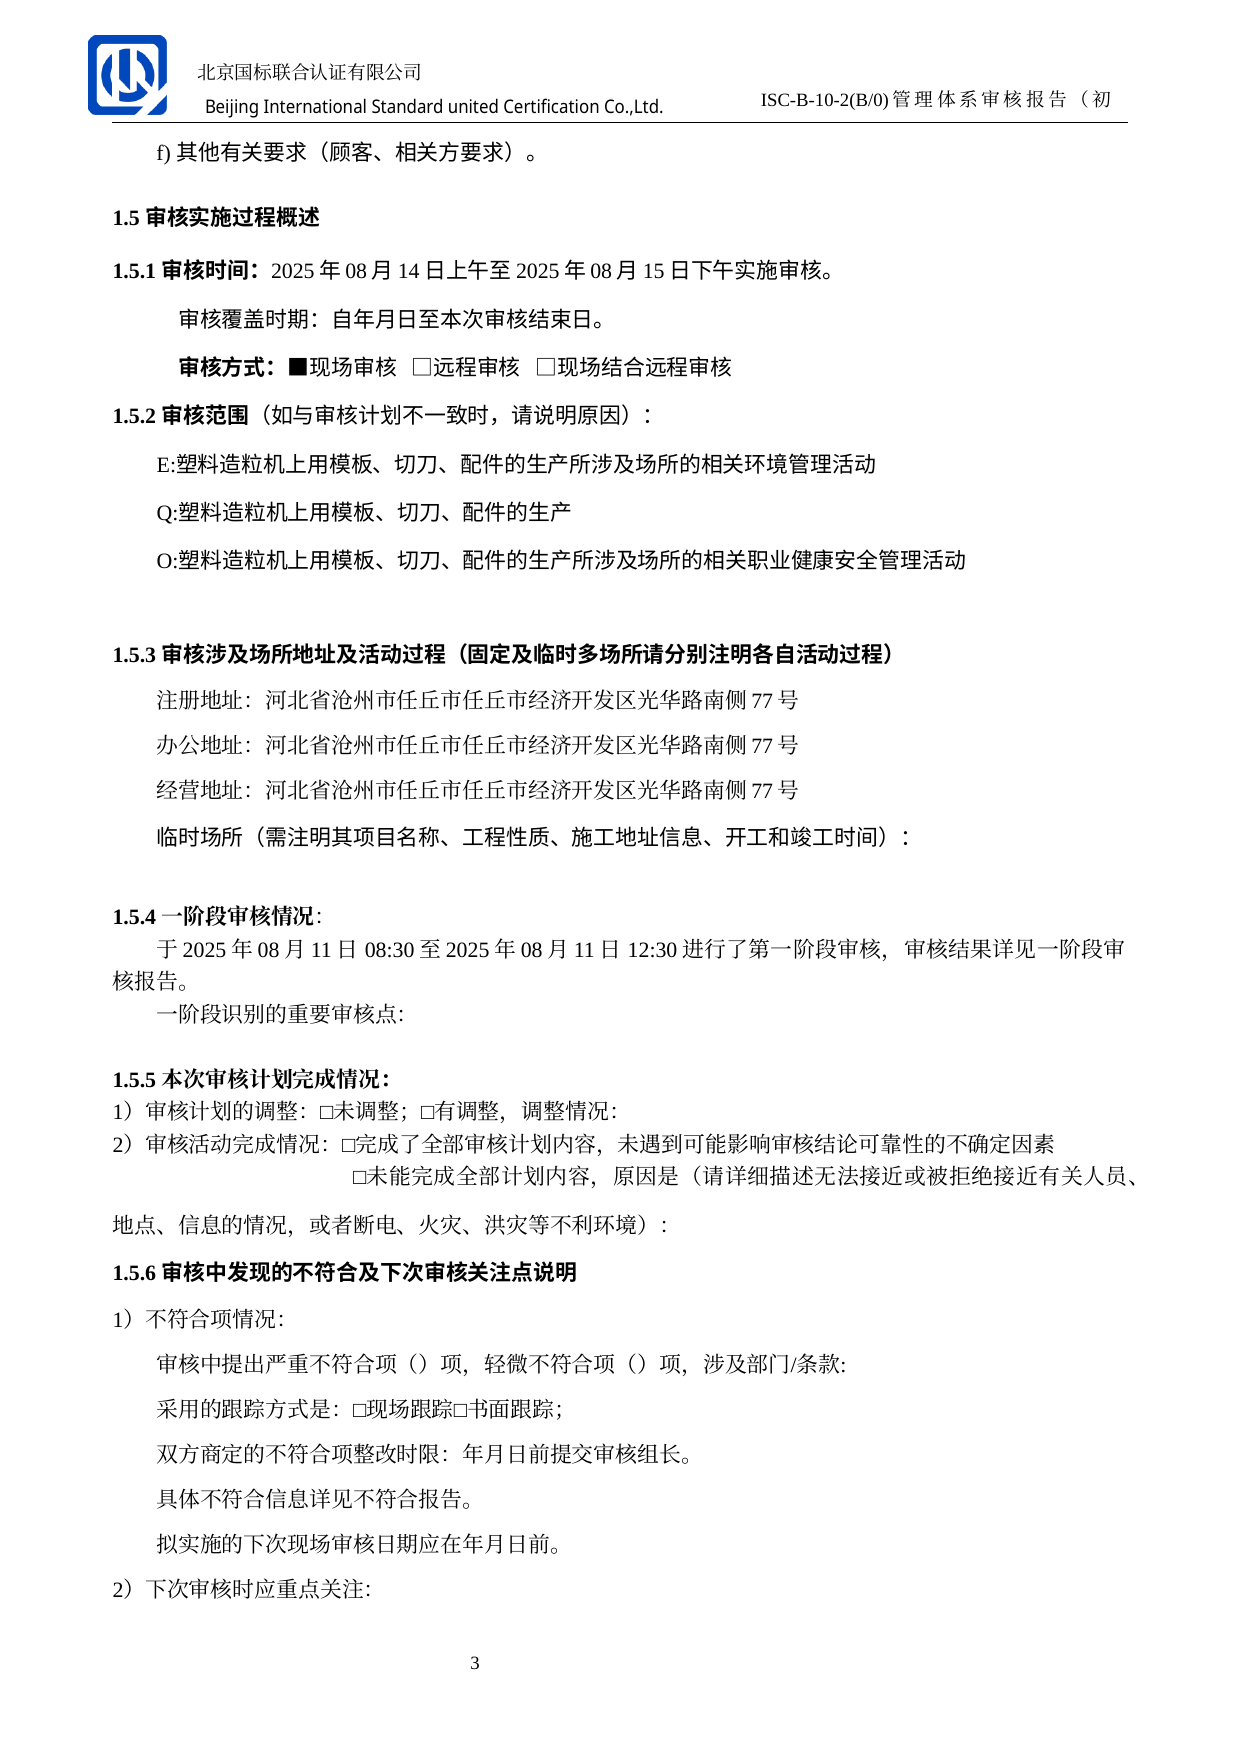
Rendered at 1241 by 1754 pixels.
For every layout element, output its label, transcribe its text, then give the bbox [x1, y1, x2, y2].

text 1.5.5 本次审核计划完成情况： [112, 1063, 1128, 1096]
text 审核方式：■现场审核 □远程审核 □现场结合远程审核 [112, 349, 1128, 382]
text 临时场所（需注明其项目名称、工程性质、施工地址信息、开工和竣工时间）： [112, 820, 1128, 852]
text 一阶段识别的重要审核点： [112, 998, 1128, 1031]
text 1）审核计划的调整：□未调整；□有调整，调整情况： [112, 1096, 1128, 1128]
text □未能完成全部计划内容，原因是（请详细描述无法接近或被拒绝接近有关人员、地点、信息的情况，或者断电、火灾、洪灾等不利环境）： [112, 1161, 1128, 1242]
text E:塑料造粒机上用模板、切刀、配件的生产所涉及场所的相关环境管理活动 [112, 446, 1128, 479]
text 1.5 审核实施过程概述 [112, 199, 1128, 232]
text O:塑料造粒机上用模板、切刀、配件的生产所涉及场所的相关职业健康安全管理活动 [112, 543, 1128, 575]
text 审核覆盖时期：自年月日至本次审核结束日。 [112, 301, 1128, 334]
text 双方商定的不符合项整改时限：年月日前提交审核组长。 [156, 1438, 1128, 1471]
text 办公地址：河北省沧州市任丘市任丘市经济开发区光华路南侧77号 [112, 730, 1128, 762]
text 1.5.4 一阶段审核情况： [112, 901, 1128, 933]
text 经营地址：河北省沧州市任丘市任丘市经济开发区光华路南侧77号 [112, 775, 1128, 807]
text 审核中提出严重不符合项（）项，轻微不符合项（）项，涉及部门/条款: [112, 1348, 1128, 1381]
text 2）下次审核时应重点关注： [112, 1573, 1128, 1606]
text f) 其他有关要求（顾客、相关方要求）。 [112, 135, 1128, 167]
text 1.5.2 审核范围（如与审核计划不一致时，请说明原因）： [112, 398, 1128, 430]
text Q:塑料造粒机上用模板、切刀、配件的生产 [112, 494, 1128, 527]
text 1.5.6 审核中发现的不符合及下次审核关注点说明 [112, 1254, 1128, 1287]
text 于2025年08月11日 08:30至2025年08月11日 12:30进行了第一阶段审核，审核结果详见一阶段审核报告。 [112, 933, 1128, 998]
text 注册地址：河北省沧州市任丘市任丘市经济开发区光华路南侧77号 [112, 684, 1128, 717]
text 1.5.3 审核涉及场所地址及活动过程（固定及临时多场所请分别注明各自活动过程） [112, 636, 1128, 669]
picture [88, 35, 167, 115]
text 采用的跟踪方式是：□现场跟踪□书面跟踪； [112, 1393, 1128, 1426]
text 1）不符合项情况： [112, 1303, 1128, 1335]
text 拟实施的下次现场审核日期应在年月日前。 [112, 1528, 1128, 1561]
text 具体不符合信息详见不符合报告。 [156, 1483, 1128, 1516]
text 1.5.1 审核时间：2025年08月14日上午至2025年08月15日下午实施审核。 [112, 253, 1128, 285]
text 2）审核活动完成情况：□完成了全部审核计划内容，未遇到可能影响审核结论可靠性的不确定因素 [112, 1128, 1128, 1161]
